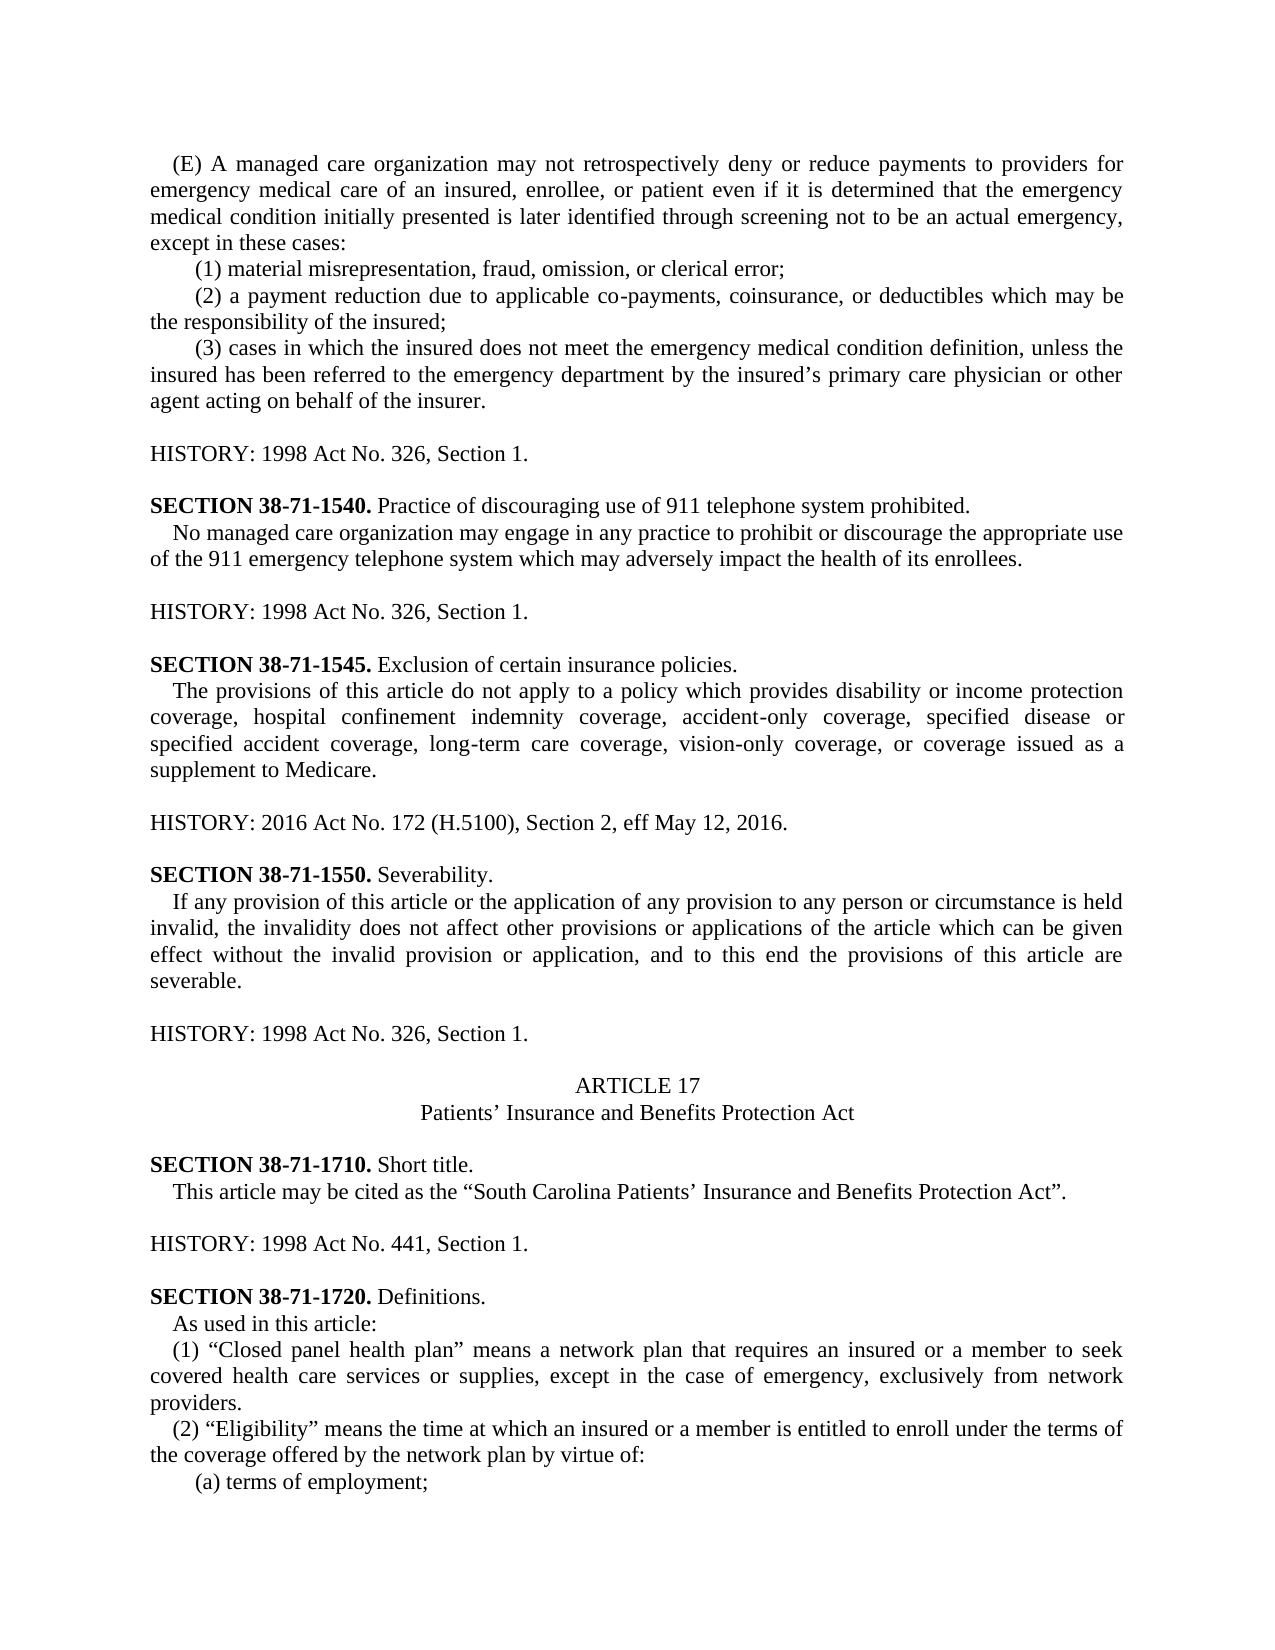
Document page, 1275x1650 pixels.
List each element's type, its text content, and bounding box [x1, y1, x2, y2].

text The provisions of this article do not apply to a policy which provides disability or income protection coverage, hospital confinement indemnity coverage, accident-only coverage, specified disease or specified accident coverage, long-term care coverage, vision-only coverage, or coverage issued as a supplement to Medicare. [150, 677, 1125, 782]
text SECTION 38-71-1720. Definitions. [150, 1283, 1125, 1309]
text As used in this article: [150, 1309, 1125, 1336]
text (a) terms of employment; [150, 1468, 1125, 1494]
text SECTION 38-71-1710. Short title. [150, 1151, 1125, 1178]
text (3) cases in which the insured does not meet the emergency medical condition definition, unless the insured has been referred to the emergency department by the insured’s primary care physician or other agent acting on behalf of the insurer. [150, 334, 1125, 413]
text No managed care organization may engage in any practice to prohibit or discourage the appropriate use of the 911 emergency telephone system which may adversely impact the health of its enrollees. [150, 519, 1125, 572]
text Patients’ Insurance and Benefits Protection Act [150, 1099, 1125, 1125]
text HISTORY: 1998 Act No. 326, Section 1. [150, 1020, 1125, 1046]
text (2) a payment reduction due to applicable co-payments, coinsurance, or deductibles which may be the responsibility of the insured; [150, 282, 1125, 334]
text HISTORY: 1998 Act No. 326, Section 1. [150, 440, 1125, 466]
text HISTORY: 1998 Act No. 441, Section 1. [150, 1231, 1125, 1257]
text (2) “Eligibility” means the time at which an insured or a member is entitled to enroll under the terms of the coverage offered by the network plan by virtue of: [150, 1415, 1125, 1468]
text HISTORY: 1998 Act No. 326, Section 1. [150, 598, 1125, 624]
text (E) A managed care organization may not retrospectively deny or reduce payments to providers for emergency medical care of an insured, enrollee, or patient even if it is determined that the emergency medical condition initially presented is later identified through screening not to be an actual emergency, except in these cases: [150, 150, 1125, 255]
text This article may be cited as the “South Carolina Patients’ Insurance and Benefits Protection Act”. [150, 1178, 1125, 1204]
text HISTORY: 2016 Act No. 172 (H.5100), Section 2, eff May 12, 2016. [150, 809, 1125, 835]
text SECTION 38-71-1540. Practice of discouraging use of 911 telephone system prohibited. [150, 493, 1125, 519]
text If any provision of this article or the application of any provision to any person or circumstance is held invalid, the invalidity does not affect other provisions or applications of the article which can be given effect without the invalid provision or application, and to this end the provisions of this article are severable. [150, 888, 1125, 993]
text SECTION 38-71-1545. Exclusion of certain insurance policies. [150, 651, 1125, 677]
text SECTION 38-71-1550. Severability. [150, 862, 1125, 888]
text (1) “Closed panel health plan” means a network plan that requires an insured or a member to seek covered health care services or supplies, except in the case of emergency, exclusively from network providers. [150, 1336, 1125, 1415]
text ARTICLE 17 [150, 1072, 1125, 1099]
text (1) material misrepresentation, fraud, omission, or clerical error; [150, 255, 1125, 282]
